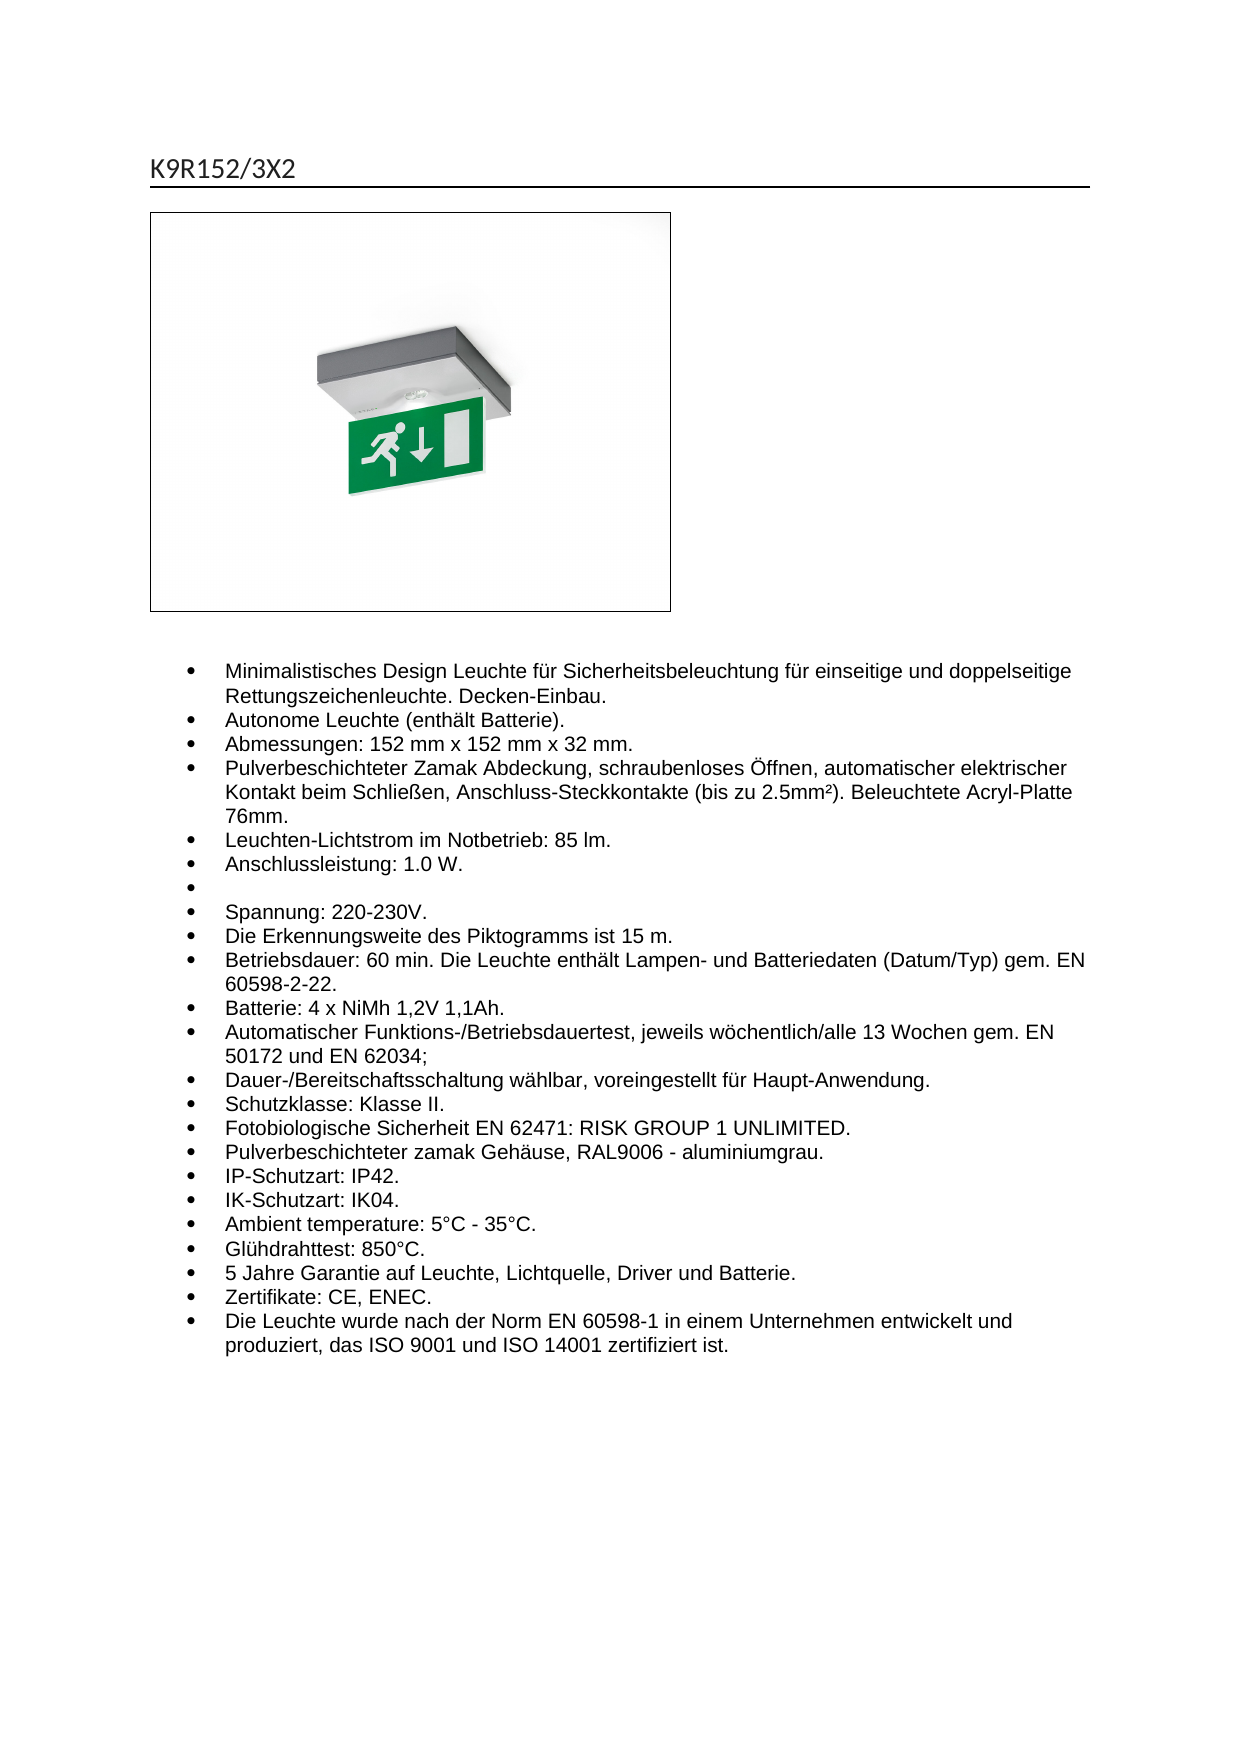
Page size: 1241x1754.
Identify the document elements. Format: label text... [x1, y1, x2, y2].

list Zertifikate: CE, ENEC. [187, 1284, 1090, 1308]
list Pulverbeschichteter zamak Gehäuse, RAL9006 - aluminiumgrau. [187, 1140, 1090, 1164]
list Minimalistisches Design Leuchte für Sicherheitsbeleuchtung für einseitige und doppelseitige Rettungszeichenleuchte. Decken-Einbau. [187, 659, 1090, 707]
list 5 Jahre Garantie auf Leuchte, Lichtquelle, Driver und Batterie. [187, 1260, 1090, 1284]
list Fotobiologische Sicherheit EN 62471: RISK GROUP 1 UNLIMITED. [187, 1116, 1090, 1140]
list Batterie: 4 x NiMh 1,2V 1,1Ah. [187, 996, 1090, 1020]
list Die Leuchte wurde nach der Norm EN 60598-1 in einem Unternehmen entwickelt und produziert, das ISO 9001 und ISO 14001 zertifiziert ist. [187, 1308, 1090, 1357]
list Autonome Leuchte (enthält Batterie). [187, 707, 1090, 731]
list Spannung: 220-230V. [187, 900, 1090, 924]
list IP-Schutzart: IP42. [187, 1164, 1090, 1188]
list Dauer-/Bereitschaftsschaltung wählbar, voreingestellt für Haupt-Anwendung. [187, 1068, 1090, 1092]
list Die Erkennungsweite des Piktogramms ist 15 m. [187, 924, 1090, 948]
list Ambient temperature: 5°C - 35°C. [187, 1212, 1090, 1236]
list Betriebsdauer: 60 min. Die Leuchte enthält Lampen- und Batteriedaten (Datum/Typ) gem. EN 60598-2-22. [187, 948, 1090, 996]
list Abmessungen: 152 mm x 152 mm x 32 mm. [187, 731, 1090, 756]
list Leuchten-Lichtstrom im Notbetrieb: 85 lm. [187, 827, 1090, 852]
list Schutzklasse: Klasse II. [187, 1092, 1090, 1116]
list Automatischer Funktions-/Betriebsdauertest, jeweils wöchentlich/alle 13 Wochen gem. EN 50172 und EN 62034; [187, 1020, 1090, 1068]
list Glühdrahttest: 850°C. [187, 1236, 1090, 1260]
list Pulverbeschichteter Zamak Abdeckung, schraubenloses Öffnen, automatischer elektrischer Kontakt beim Schließen, Anschluss-Steckkontakte (bis zu 2.5mm²). Beleuchtete Acryl-Platte 76mm. [187, 756, 1090, 827]
list IK-Schutzart: IK04. [187, 1188, 1090, 1212]
text K9R152/3X2 [150, 150, 1090, 186]
picture [151, 213, 670, 611]
list Anschlussleistung: 1.0 W. [187, 852, 1090, 876]
